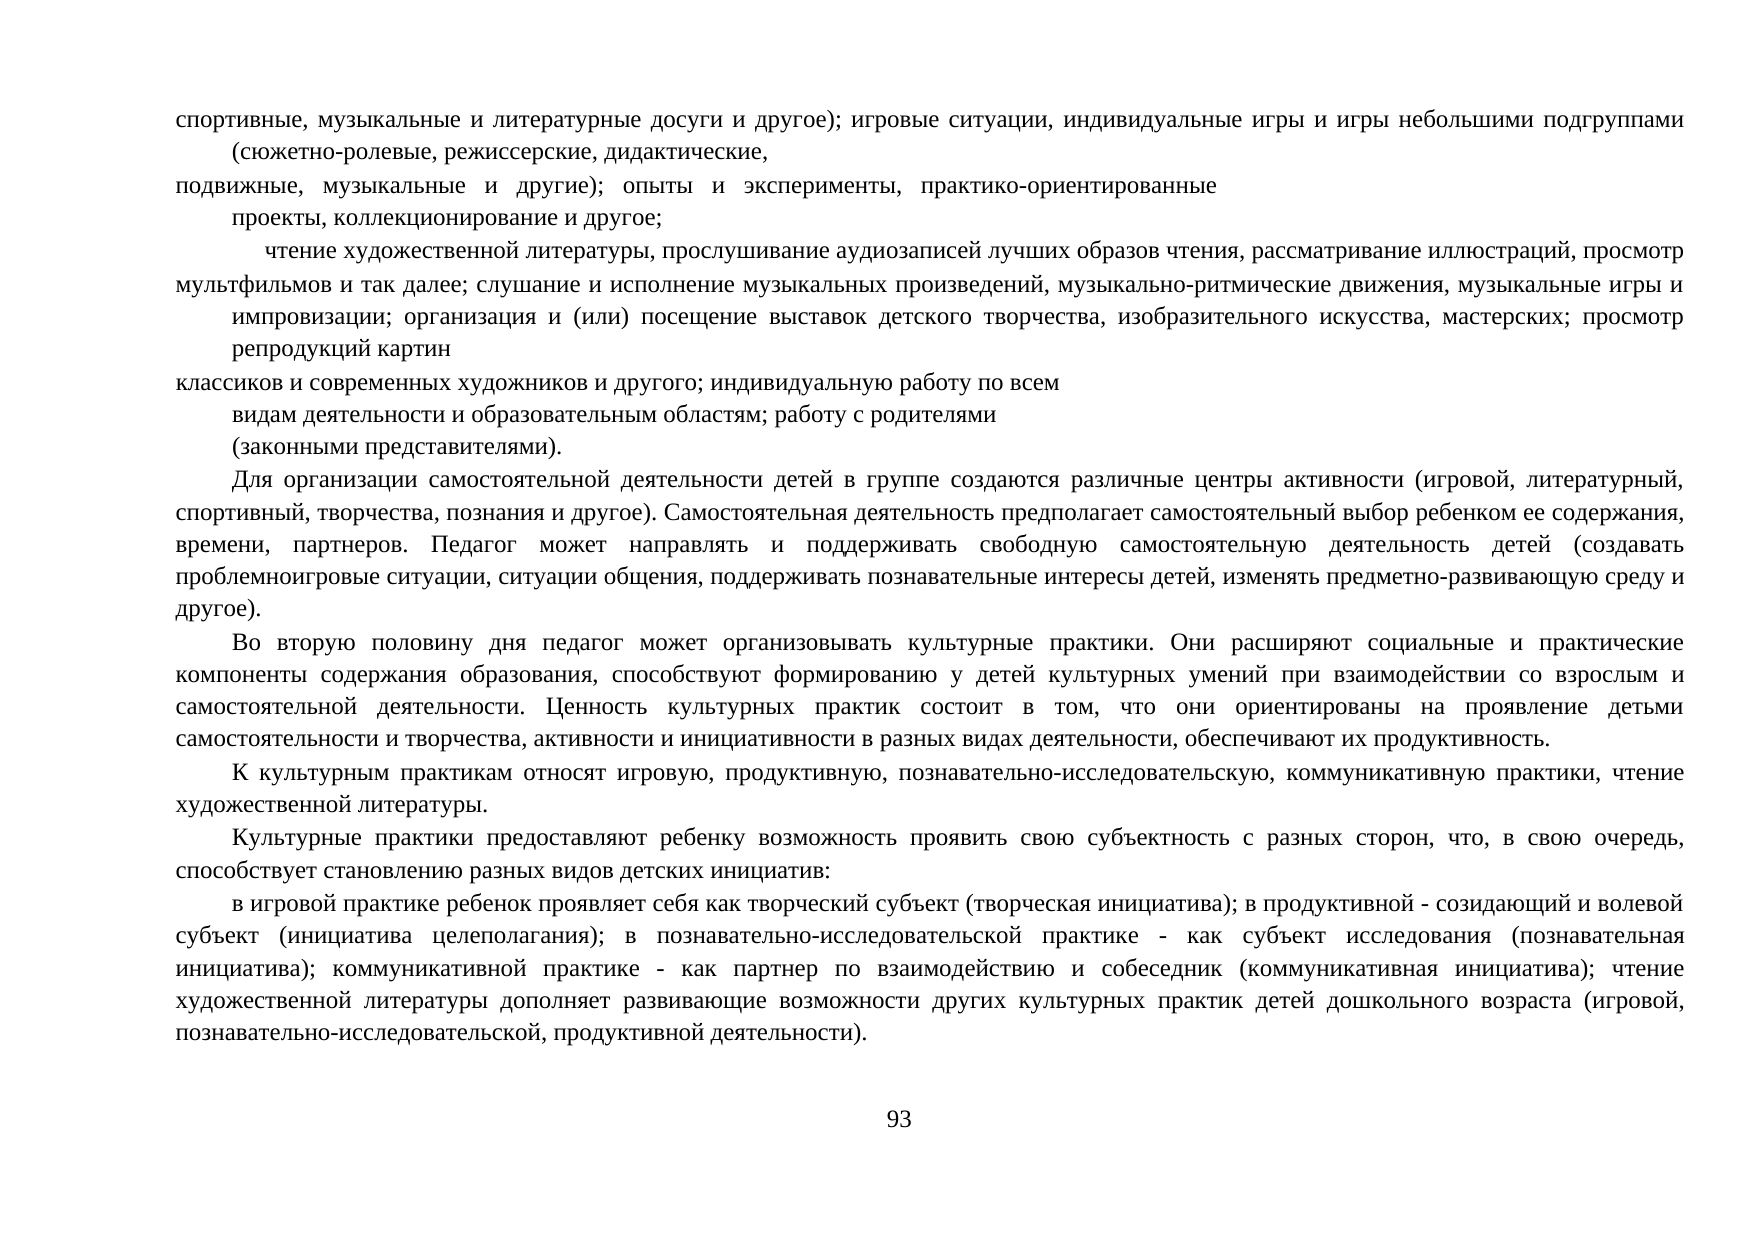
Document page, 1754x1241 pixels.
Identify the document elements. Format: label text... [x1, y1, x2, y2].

text Во вторую половину дня педагог может организовывать культурные практики. Они расширяют социальные и практические компоненты содержания образования, способствуют формированию у детей культурных умений при взаимодействии со взрослым и самостоятельной деятельности. Ценность культурных практик состоит в том, что они ориентированы на проявление детьми самостоятельности и творчества, активности и инициативности в разных видах деятельности, обеспечивают их продуктивность. [175, 627, 1686, 752]
text Для организации самостоятельной деятельности детей в группе создаются различные центры активности (игровой, литературный, спортивный, творчества, познания и другое). Самостоятельная деятельность предполагает самостоятельный выбор ребенком ее содержания, времени, партнеров. Педагог может направлять и поддерживать свободную самостоятельную деятельность детей (создавать проблемноигровые ситуации, ситуации общения, поддерживать познавательные интересы детей, изменять предметно-развивающую среду и другое). [175, 464, 1686, 622]
text Культурные практики предоставляют ребенку возможность проявить свою субъектность с разных сторон, что, в свою очередь, способствует становлению разных видов детских инициатив: [175, 822, 1686, 883]
text чтение художественной литературы, прослушивание аудиозаписей лучших образов чтения, рассматривание иллюстраций, просмотр [118, 235, 1684, 264]
text подвижные, музыкальные и другие); опыты и эксперименты, практико-ориентированные проекты, коллекционирование и другое; [175, 170, 1218, 231]
text классиков и современных художников и другого; индивидуальную работу по всем видам деятельности и образовательным областям; работу с родителями (законными представителями). [176, 367, 1116, 460]
text спортивные, музыкальные и литературные досуги и другое); игровые ситуации, индивидуальные игры и игры небольшими подгруппами (сюжетно-ролевые, режиссерские, дидактические, [175, 104, 1686, 165]
text в игровой практике ребенок проявляет себя как творческий субъект (творческая инициатива); в продуктивной - созидающий и волевой субъект (инициатива целеполагания); в познавательно-исследовательской практике - как субъект исследования (познавательная инициатива); коммуникативной практике - как партнер по взаимодействию и собеседник (коммуникативная инициатива); чтение художественной литературы дополняет развивающие возможности других культурных практик детей дошкольного возраста (игровой, познавательно-исследовательской, продуктивной деятельности). [175, 888, 1686, 1046]
text мультфильмов и так далее; слушание и исполнение музыкальных произведений, музыкально-ритмические движения, музыкальные игры и импровизации; организация и (или) посещение выставок детского творчества, изобразительного искусства, мастерских; просмотр репродукций картин [175, 269, 1686, 362]
text К культурным практикам относят игровую, продуктивную, познавательно-исследовательскую, коммуникативную практики, чтение художественной литературы. [175, 757, 1686, 818]
